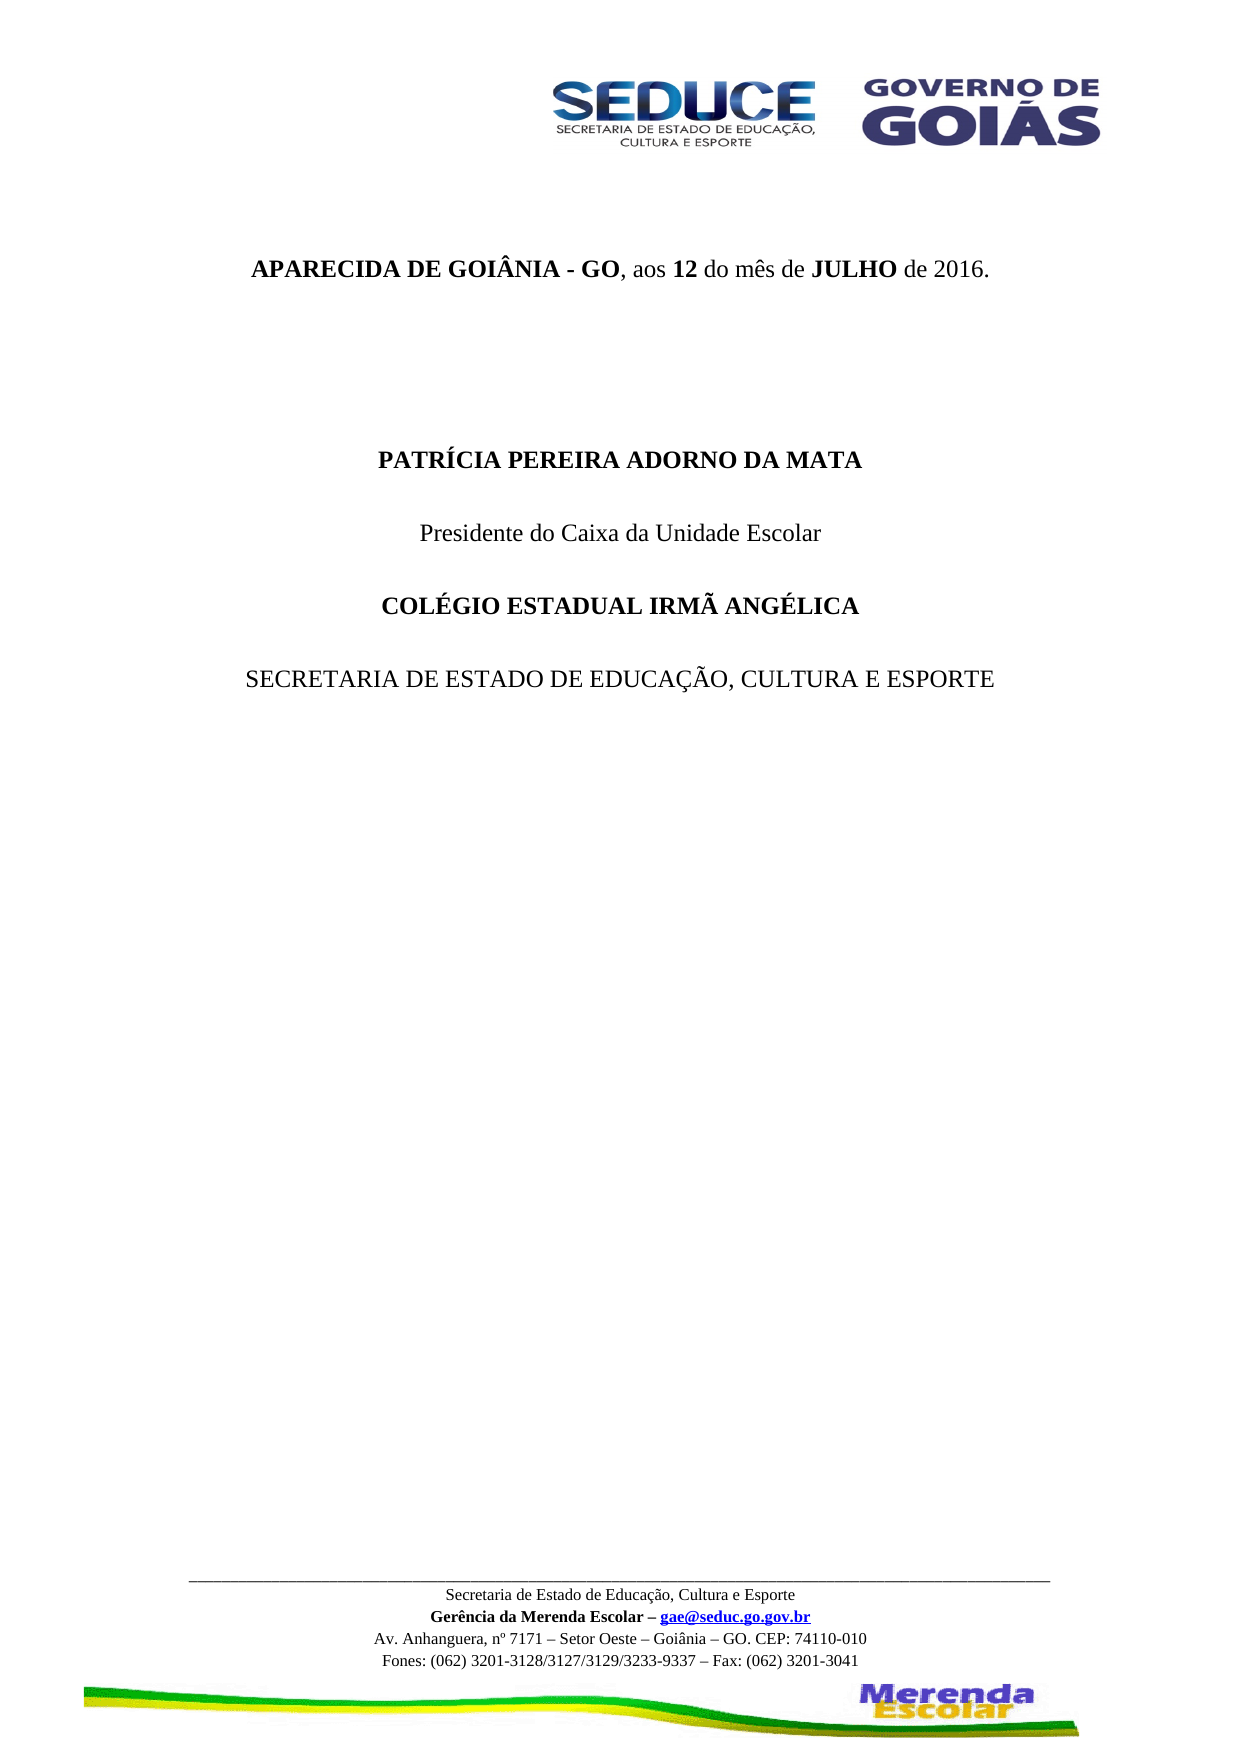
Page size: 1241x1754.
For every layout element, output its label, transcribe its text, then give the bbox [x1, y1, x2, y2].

text Presidente do Caixa da Unidade Escolar [133, 518, 1107, 547]
text PATRÍCIA PEREIRA ADORNO DA MATA [133, 445, 1107, 473]
picture [552, 73, 1108, 154]
text APARECIDA DE GOIÂNIA - GO, aos 12 do mês de JULHO de 2016. [133, 254, 1107, 283]
text SECRETARIA DE ESTADO DE EDUCAÇÃO, CULTURA E ESPORTE [133, 664, 1107, 693]
text COLÉGIO ESTADUAL IRMÃ ANGÉLICA [133, 591, 1107, 620]
